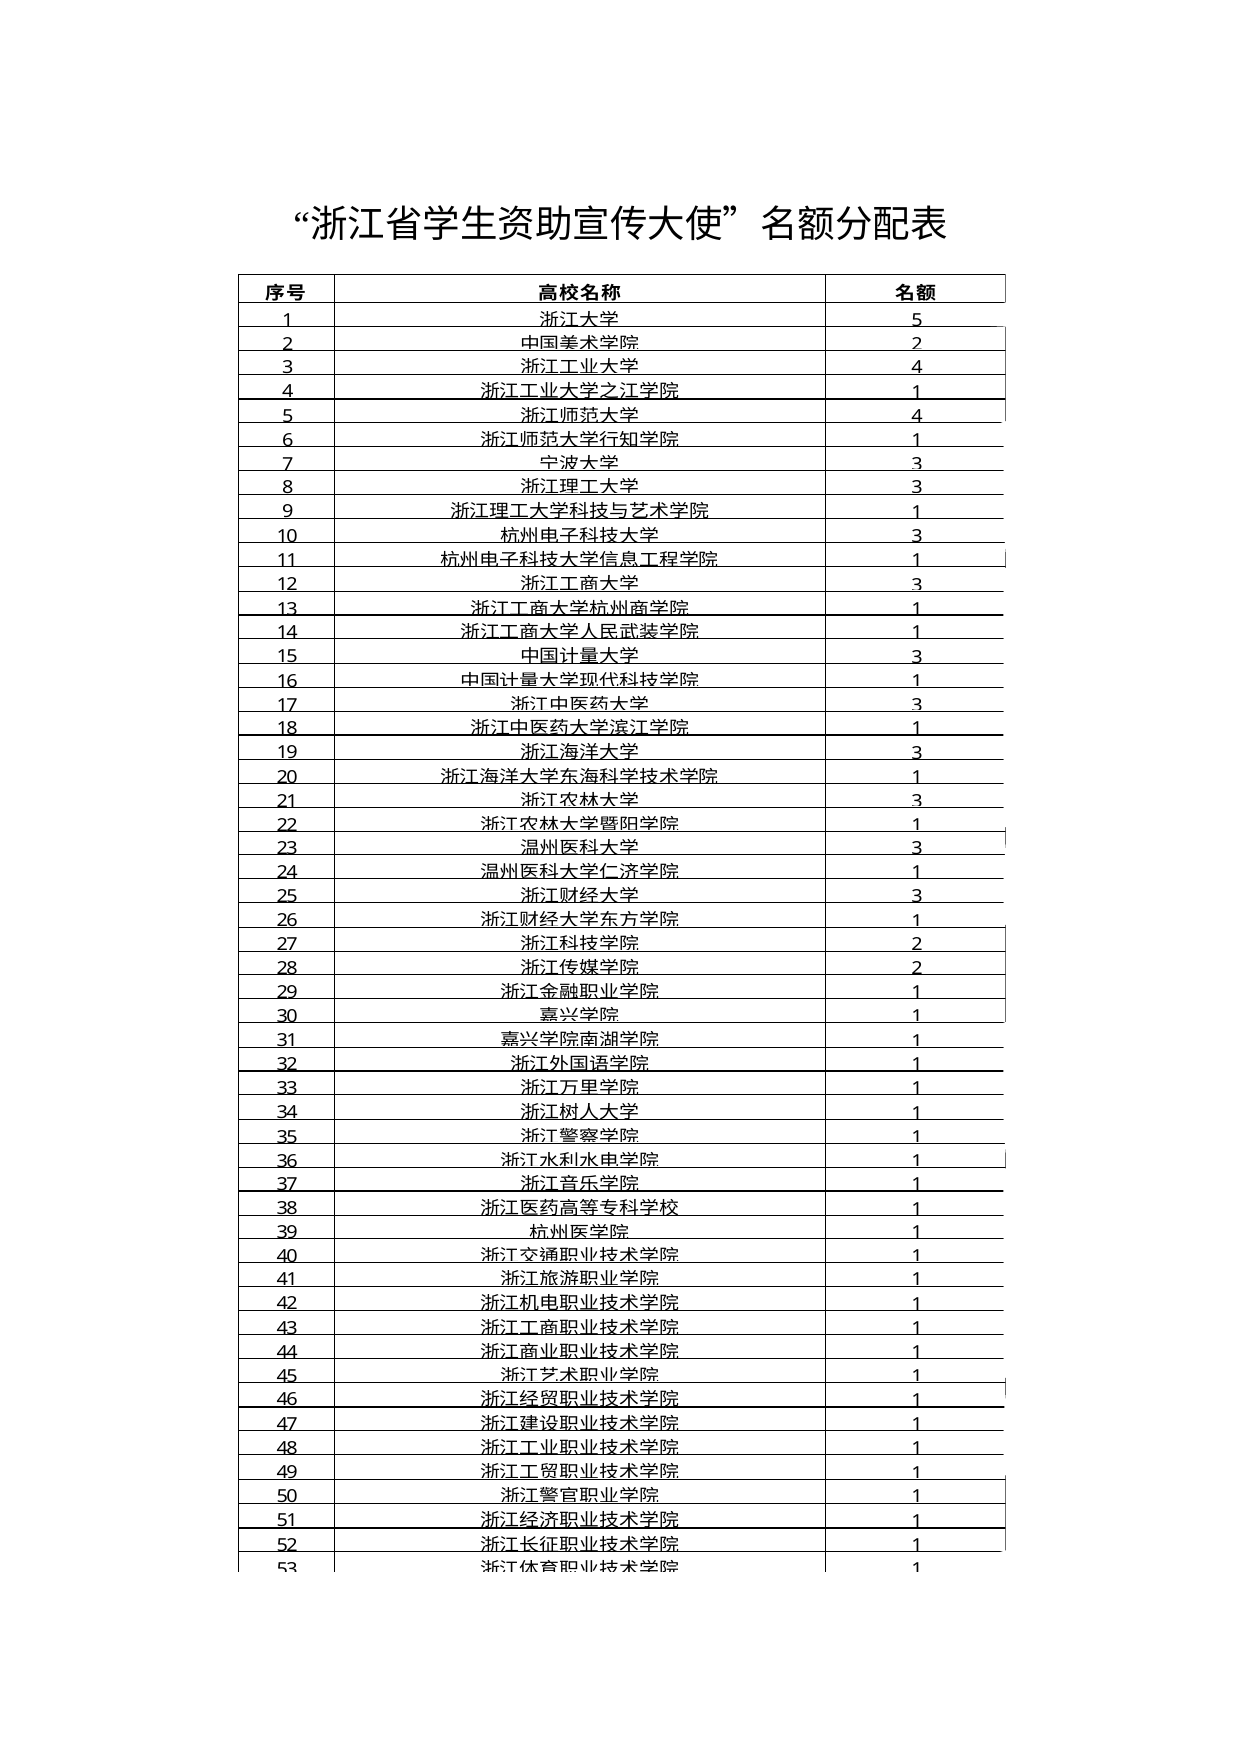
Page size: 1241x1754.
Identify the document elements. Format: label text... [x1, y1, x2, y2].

text “浙江省学生资助宣传大使”名额分配表 [187, 191, 1053, 249]
